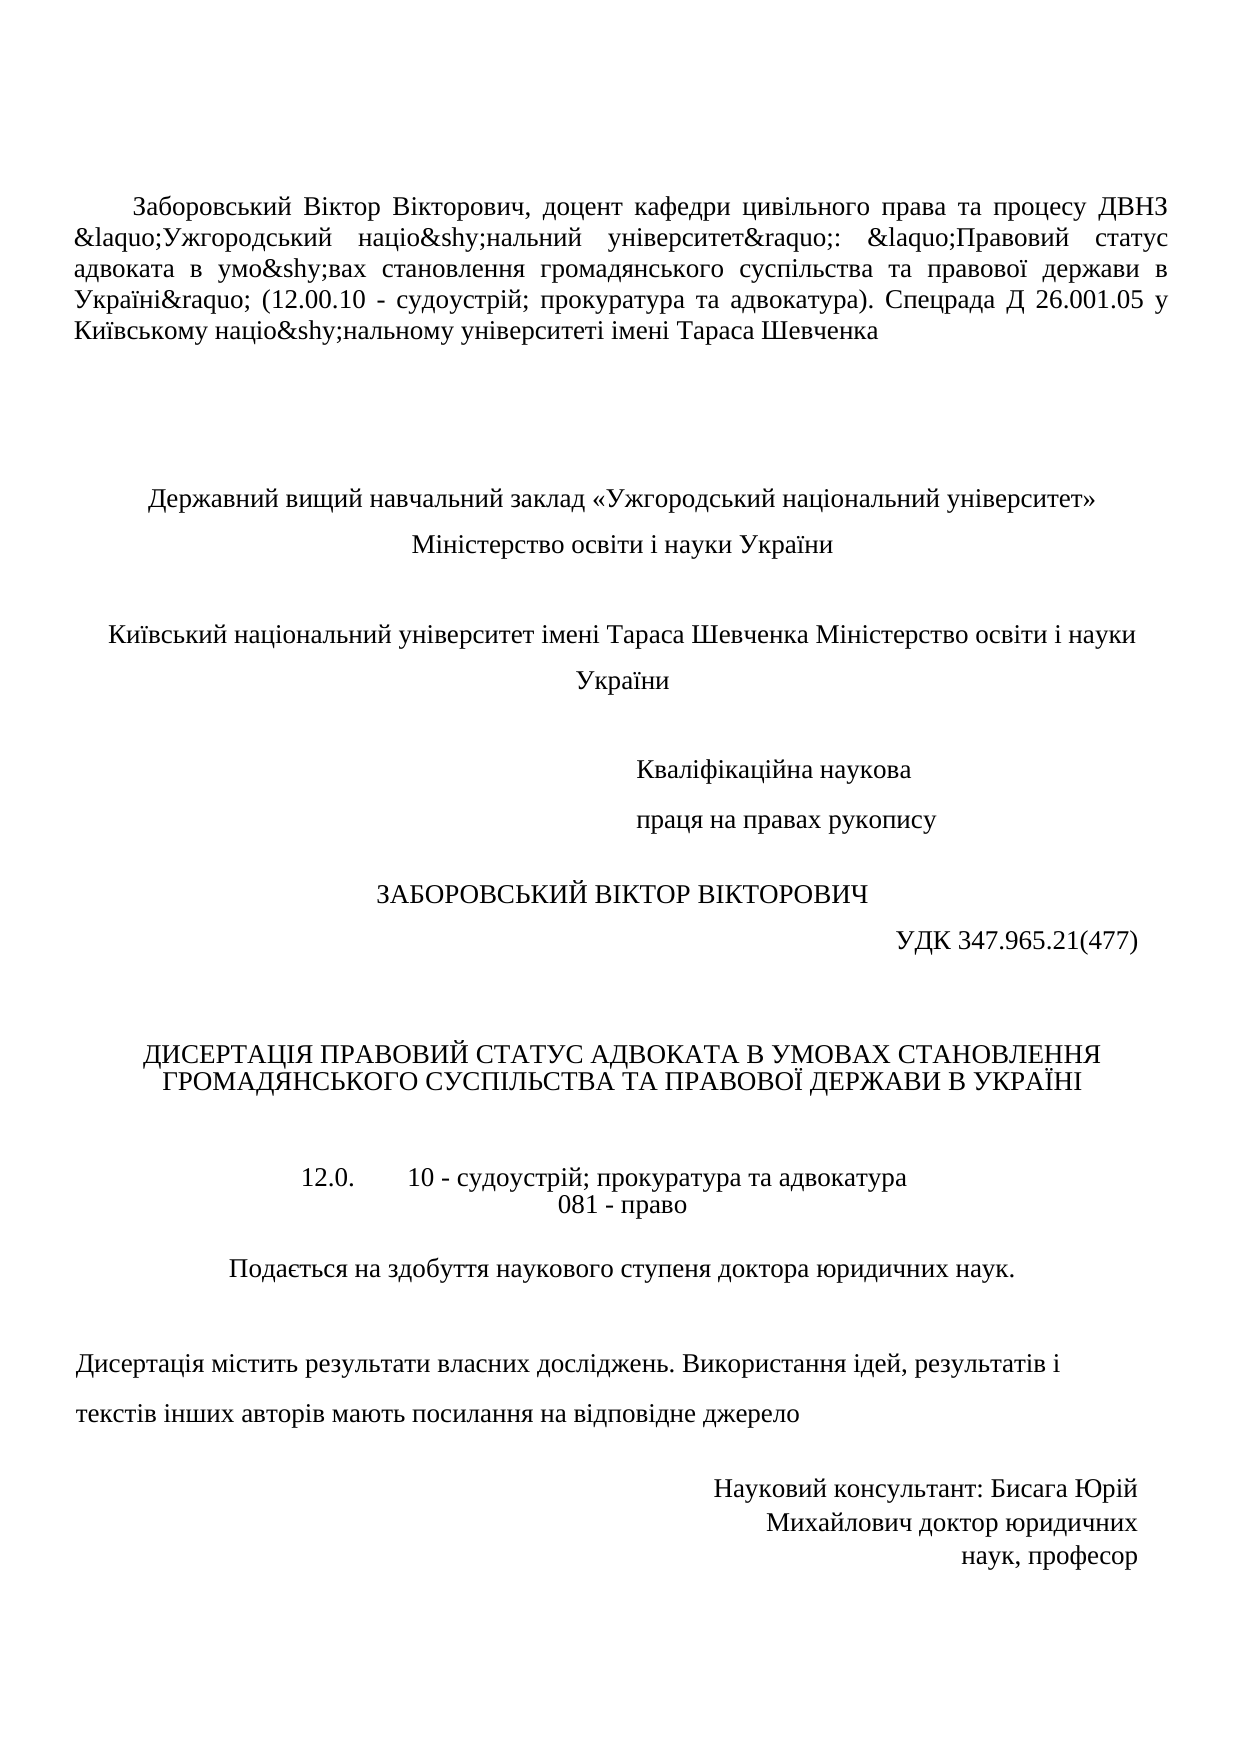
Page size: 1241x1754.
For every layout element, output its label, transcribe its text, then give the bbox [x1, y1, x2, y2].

text Міністерство освіти і науки України [76, 516, 1169, 562]
text Київський національний університет імені Тараса Шевченка Міністерство освіти і науки України [76, 606, 1169, 698]
text Дисертація містить результати власних досліджень. Використання ідей, результатів і текстів інших авторів мають посилання на відповідне джерело [76, 1333, 1138, 1433]
text Державний вищий навчальний заклад «Ужгородський національний університет» [76, 470, 1169, 516]
text ЗАБОРОВСЬКИЙ ВІКТОР ВІКТОРОВИЧ [76, 882, 1169, 909]
text ДИСЕРТАЦІЯ ПРАВОВИЙ СТАТУС АДВОКАТА В УМОВАХ СТАНОВЛЕННЯ ГРОМАДЯНСЬКОГО СУСПІЛЬСТВА ТА ПРАВОВОЇ ДЕРЖАВИ В УКРАЇНІ [76, 1041, 1169, 1096]
text 081 - право [76, 1192, 1169, 1219]
text Подається на здобуття наукового ступеня доктора юридичних наук. [76, 1255, 1169, 1282]
text Науковий консультант: Бисага Юрій Михайлович доктор юридичних наук, професор [711, 1471, 1138, 1571]
list 10 - судоустрій; прокуратура та адвокатура [301, 1164, 1169, 1192]
text Кваліфікаційна наукова праця на правах рукопису [636, 739, 961, 839]
text Заборовський Віктор Вікторович, доцент кафедри цивільного права та процесу ДВНЗ &laquo;Ужгородський націо&shy;нальний університет&raquo;: &laquo;Правовий статус адвоката в умо&shy;вах становлення громадянського суспільства та правової держави в Україні&raquo; (12.00.10 - судоустрій; прокуратура та адвокатура). Спецрада Д 26.001.05 у Київському націо&shy;нальному університеті імені Тараса Шевченка [73, 190, 1169, 346]
text УДК 347.965.21(477) [73, 928, 1138, 955]
